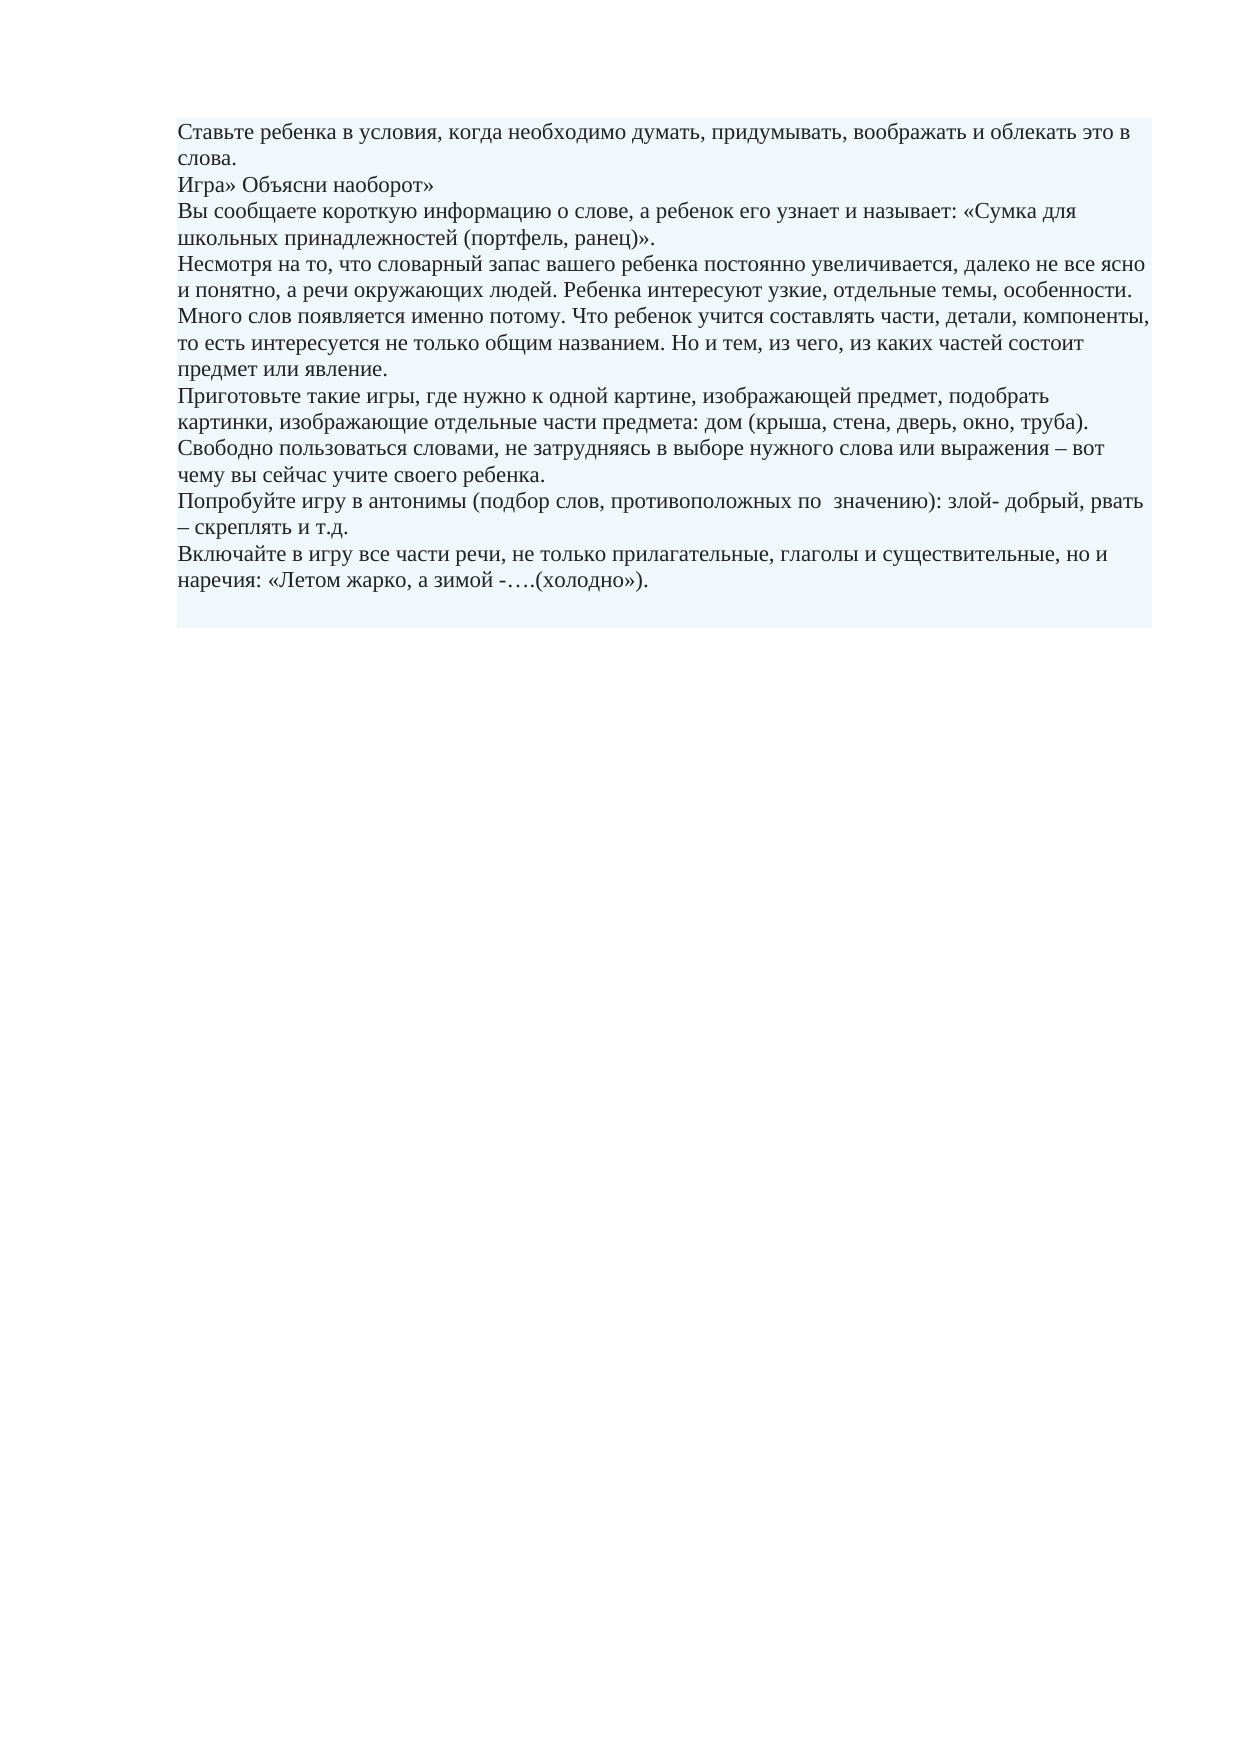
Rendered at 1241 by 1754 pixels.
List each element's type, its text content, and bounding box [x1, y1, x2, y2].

text Попробуйте игру в антонимы (подбор слов, противоположных по значению): злой- добрый, рвать – скреплять и т.д. [177, 487, 1152, 540]
text Игра» Объясни наоборот» [177, 171, 1152, 197]
text Включайте в игру все части речи, не только прилагательные, глаголы и существительные, но и наречия: «Летом жарко, а зимой -….(холодно»). [177, 540, 1152, 592]
text Приготовьте такие игры, где нужно к одной картине, изображающей предмет, подобрать картинки, изображающие отдельные части предмета: дом (крыша, стена, дверь, окно, труба). [177, 382, 1152, 434]
text Свободно пользоваться словами, не затрудняясь в выборе нужного слова или выражения – вот чему вы сейчас учите своего ребенка. [177, 434, 1152, 487]
text Вы сообщаете короткую информацию о слове, а ребенок его узнает и называет: «Сумка для школьных принадлежностей (портфель, ранец)». [177, 197, 1152, 250]
text Ставьте ребенка в условия, когда необходимо думать, придумывать, воображать и облекать это в слова. [177, 118, 1152, 171]
text Несмотря на то, что словарный запас вашего ребенка постоянно увеличивается, далеко не все ясно и понятно, а речи окружающих людей. Ребенка интересуют узкие, отдельные темы, особенности. Много слов появляется именно потому. Что ребенок учится составлять части, детали, компоненты, то есть интересуется не только общим названием. Но и тем, из чего, из каких частей состоит предмет или явление. [177, 250, 1152, 382]
